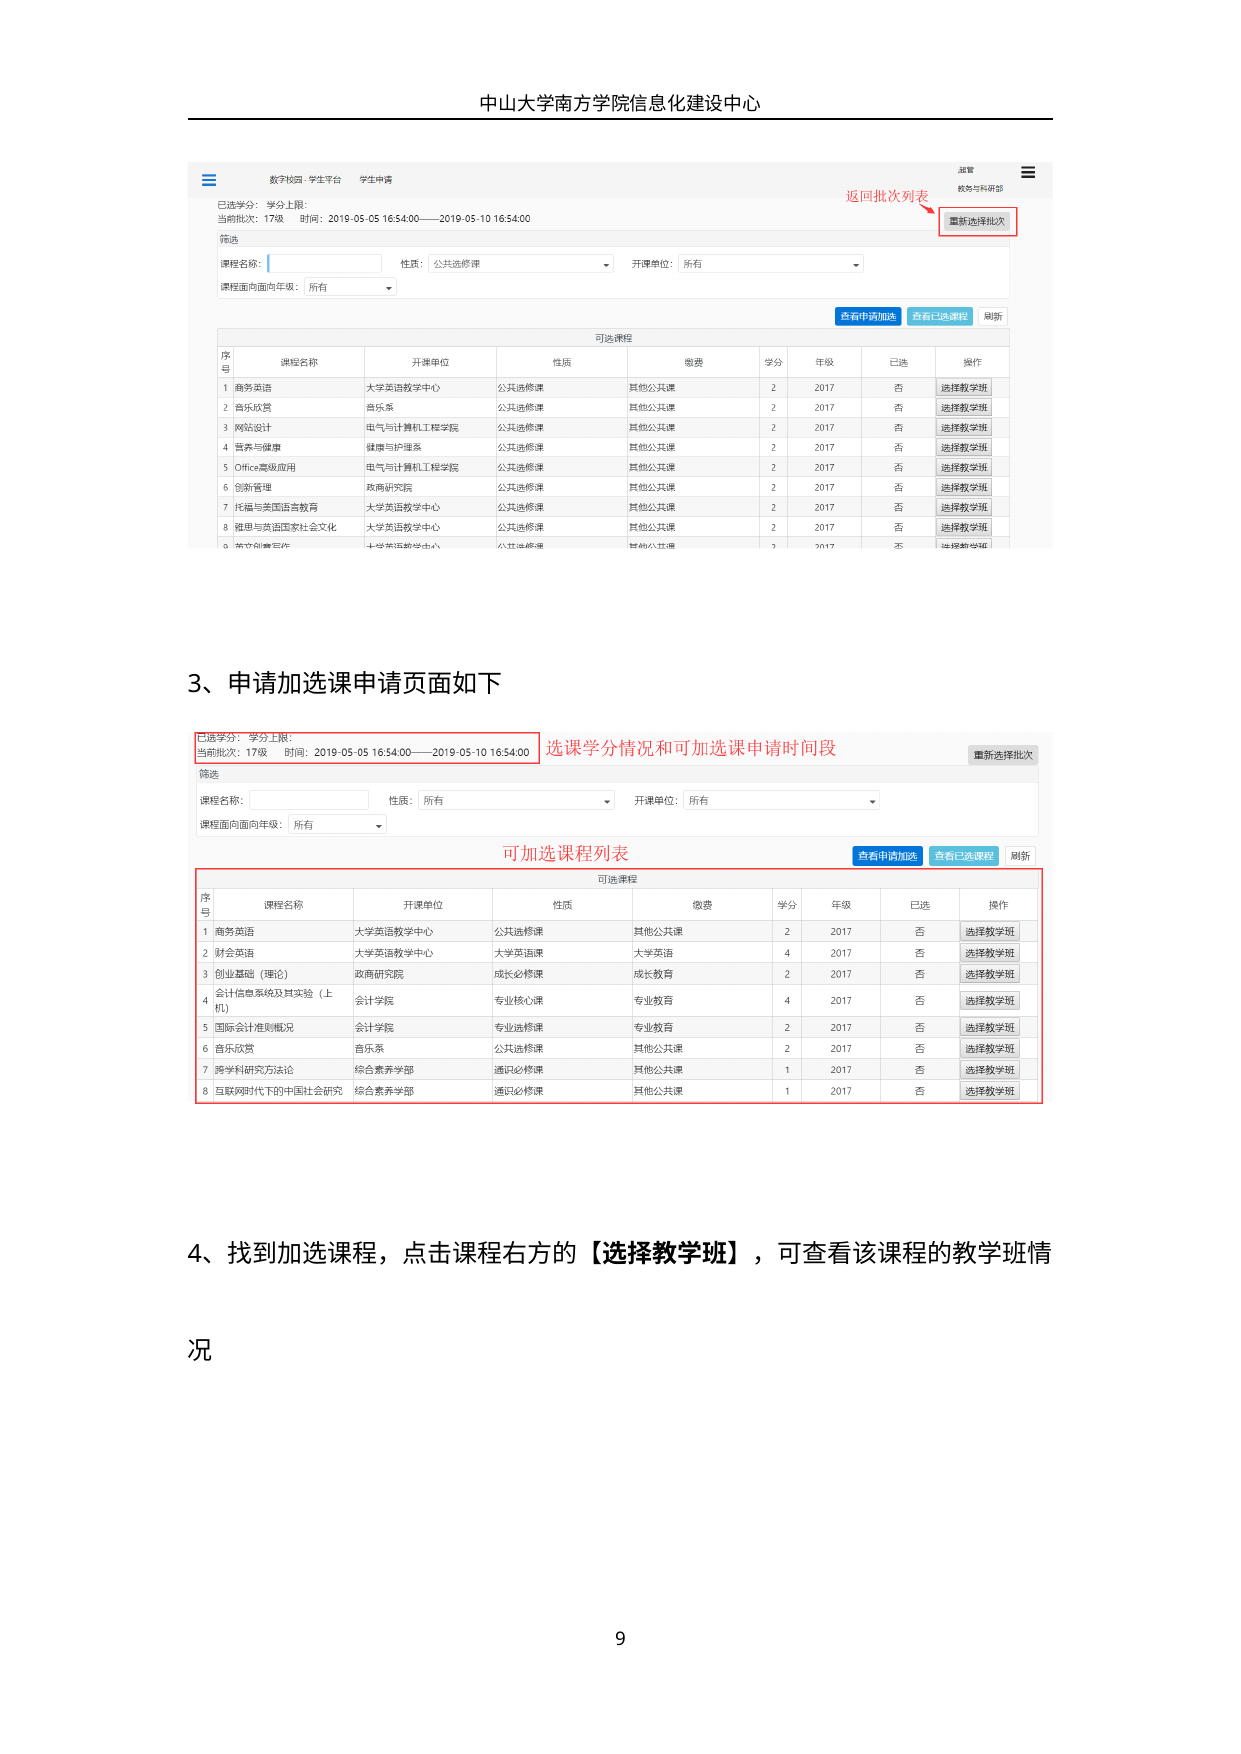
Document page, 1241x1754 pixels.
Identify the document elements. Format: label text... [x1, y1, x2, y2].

picture [187, 162, 1053, 549]
text 3、申请加选课申请页面如下 [187, 649, 1053, 714]
picture [187, 732, 1053, 1109]
text 4、找到加选课程，点击课程右方的【选择教学班】，可查看该课程的教学班情况 [187, 1219, 1053, 1381]
